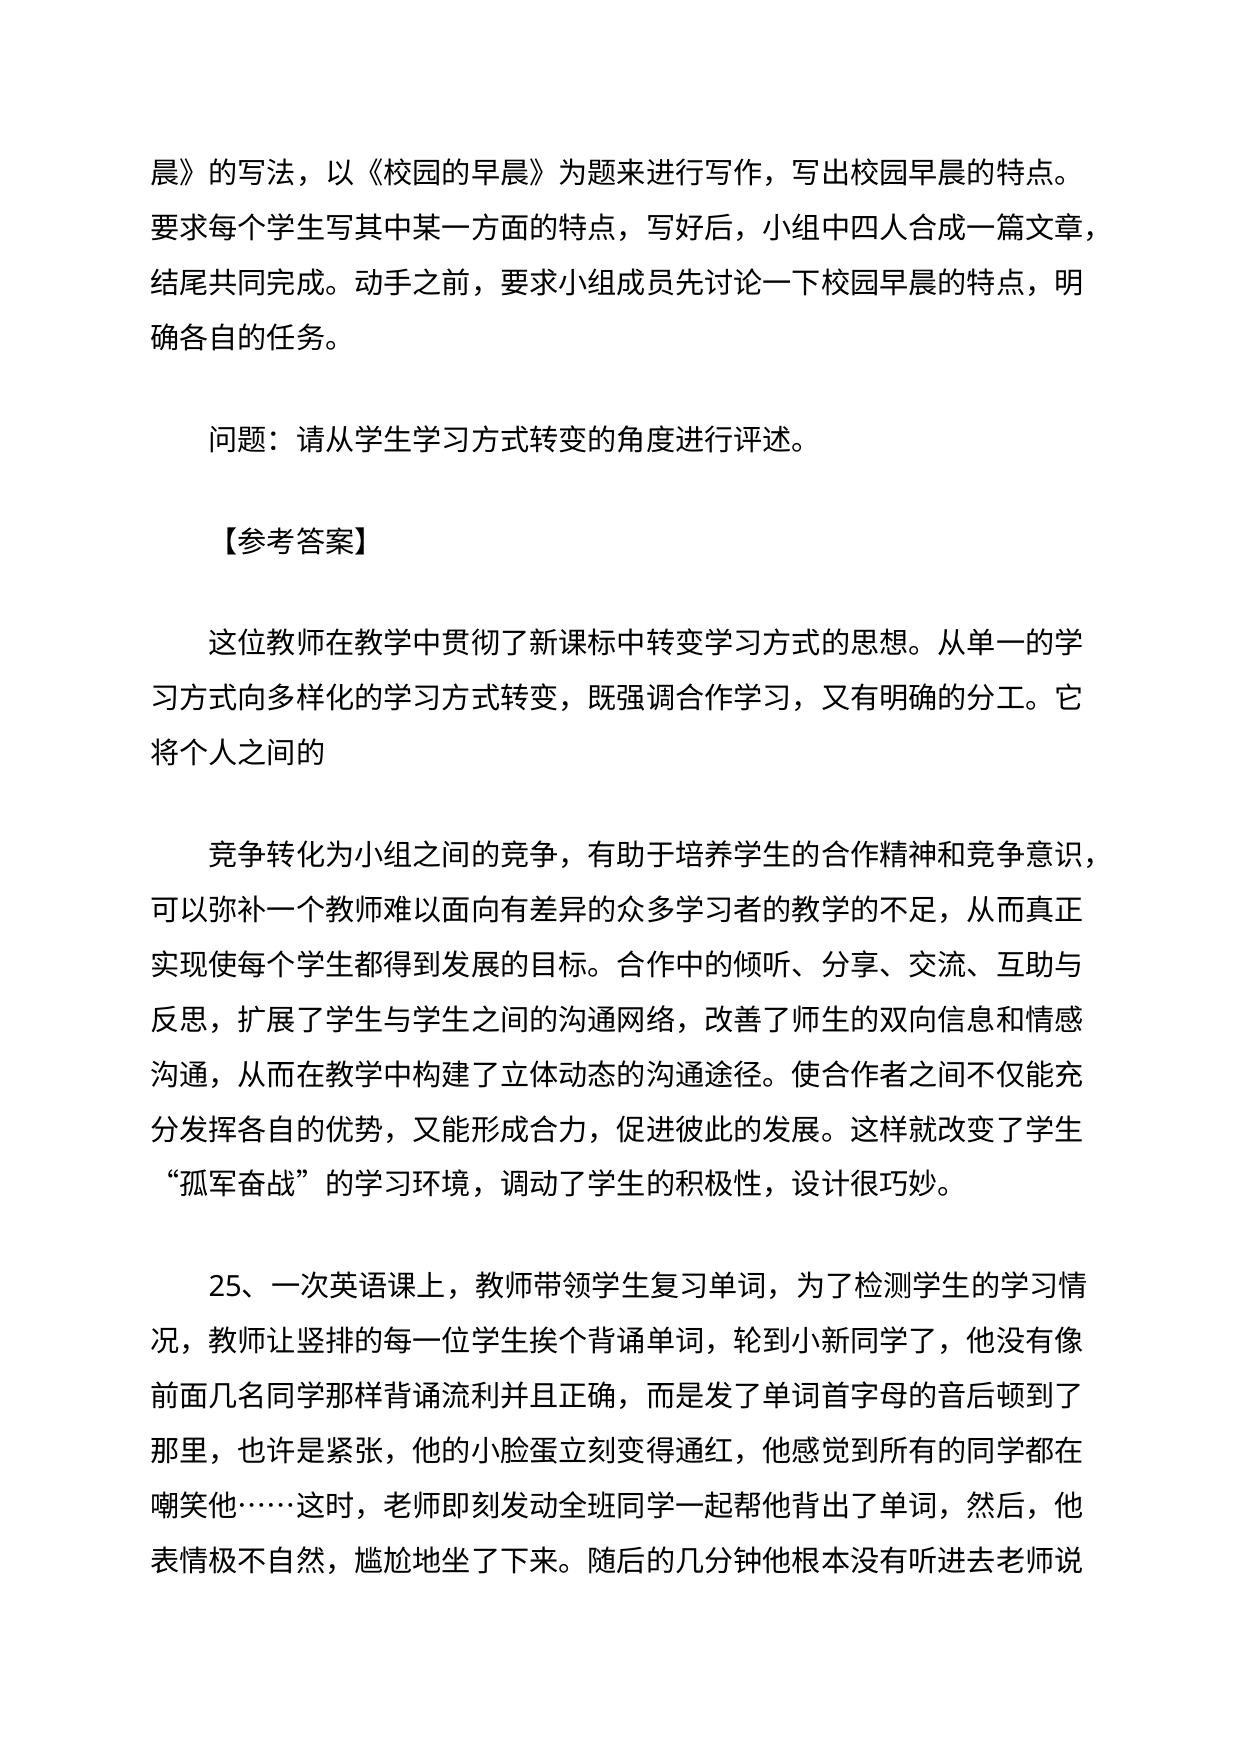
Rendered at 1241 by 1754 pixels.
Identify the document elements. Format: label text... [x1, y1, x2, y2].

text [150, 150, 1090, 357]
text 【参考答案】 [150, 518, 1090, 561]
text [150, 1263, 1090, 1579]
text 竞争转化为小组之间的竞争，有助于培养学生的合作精神和竞争意识，可以弥补一个教师难以面向有差异的众多学习者的教学的不足，从而真正实现使每个学生都得到发展的目标。合作中的倾听、分享、交流、互助与反思，扩展了学生与学生之间的沟通网络，改善了师生的双向信息和情感沟通，从而在教学中构建了立体动态的沟通途径。使合作者之间不仅能充分发挥各自的优势，又能形成合力，促进彼此的发展。这样就改变了学生“孤军奋战”的学习环境，调动了学生的积极性，设计很巧妙。 [150, 832, 1090, 1203]
text 问题：请从学生学习方式转变的角度进行评述。 [150, 416, 1090, 459]
text 这位教师在教学中贯彻了新课标中转变学习方式的思想。从单一的学习方式向多样化的学习方式转变，既强调合作学习，又有明确的分工。它将个人之间的 [150, 620, 1090, 772]
